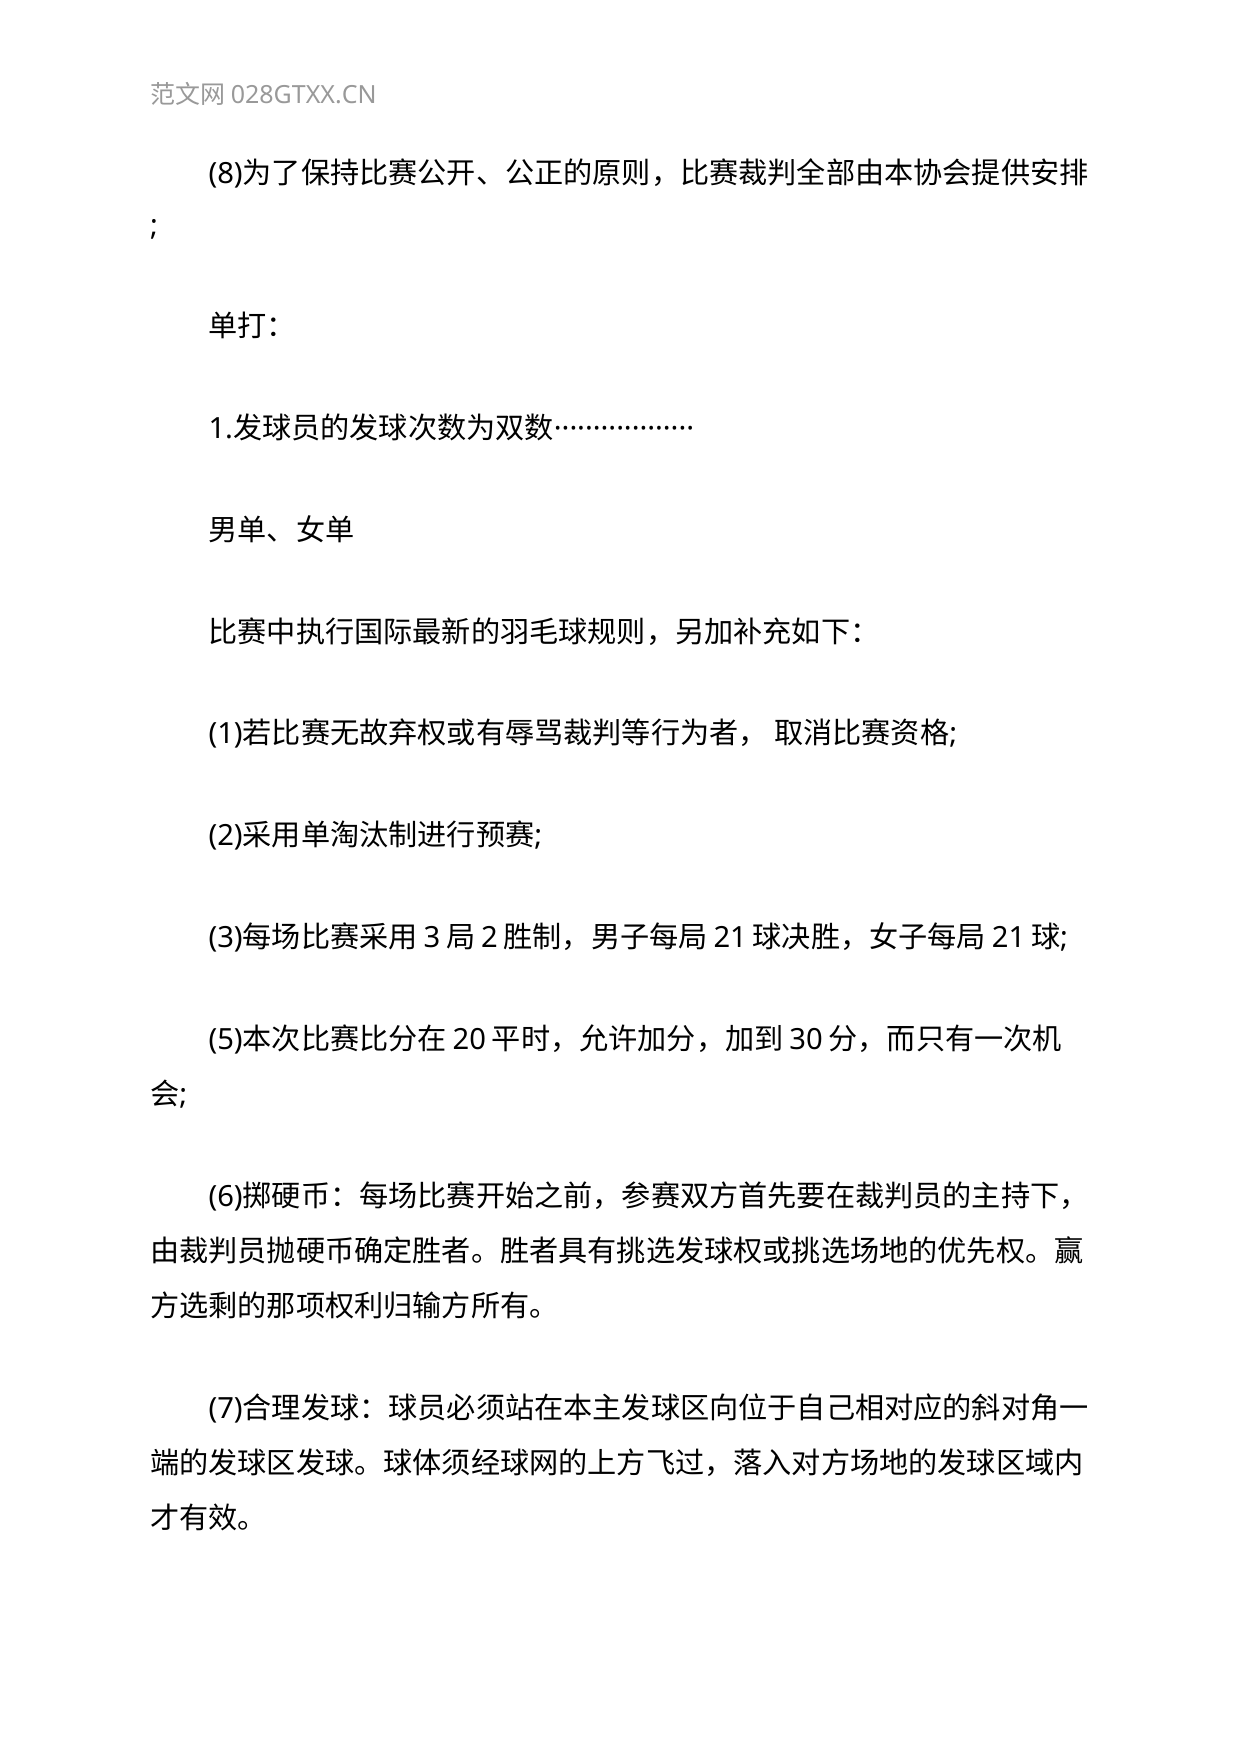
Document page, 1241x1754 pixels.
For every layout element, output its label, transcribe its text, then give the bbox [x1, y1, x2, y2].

text 1.发球员的发球次数为双数·················· [150, 404, 1090, 447]
text (8)为了保持比赛公开、公正的原则，比赛裁判全部由本协会提供安排 ; [150, 150, 1090, 244]
text (6)掷硬币：每场比赛开始之前，参赛双方首先要在裁判员的主持下，由裁判员抛硬币确定胜者。胜者具有挑选发球权或挑选场地的优先权。赢方选剩的那项权利归输方所有。 [150, 1173, 1090, 1325]
text 男单、女单 [150, 506, 1090, 549]
text (7)合理发球：球员必须站在本主发球区向位于自己相对应的斜对角一端的发球区发球。球体须经球网的上方飞过，落入对方场地的发球区域内才有效。 [150, 1384, 1090, 1537]
text (2)采用单淘汰制进行预赛; [150, 812, 1090, 854]
text (1)若比赛无故弃权或有辱骂裁判等行为者， 取消比赛资格; [150, 710, 1090, 752]
text 比赛中执行国际最新的羽毛球规则，另加补充如下： [150, 608, 1090, 651]
text (3)每场比赛采用3局2胜制，男子每局21球决胜，女子每局21球; [150, 914, 1090, 956]
text 单打： [150, 303, 1090, 345]
text (5)本次比赛比分在20平时，允许加分，加到30分，而只有一次机会; [150, 1016, 1090, 1113]
